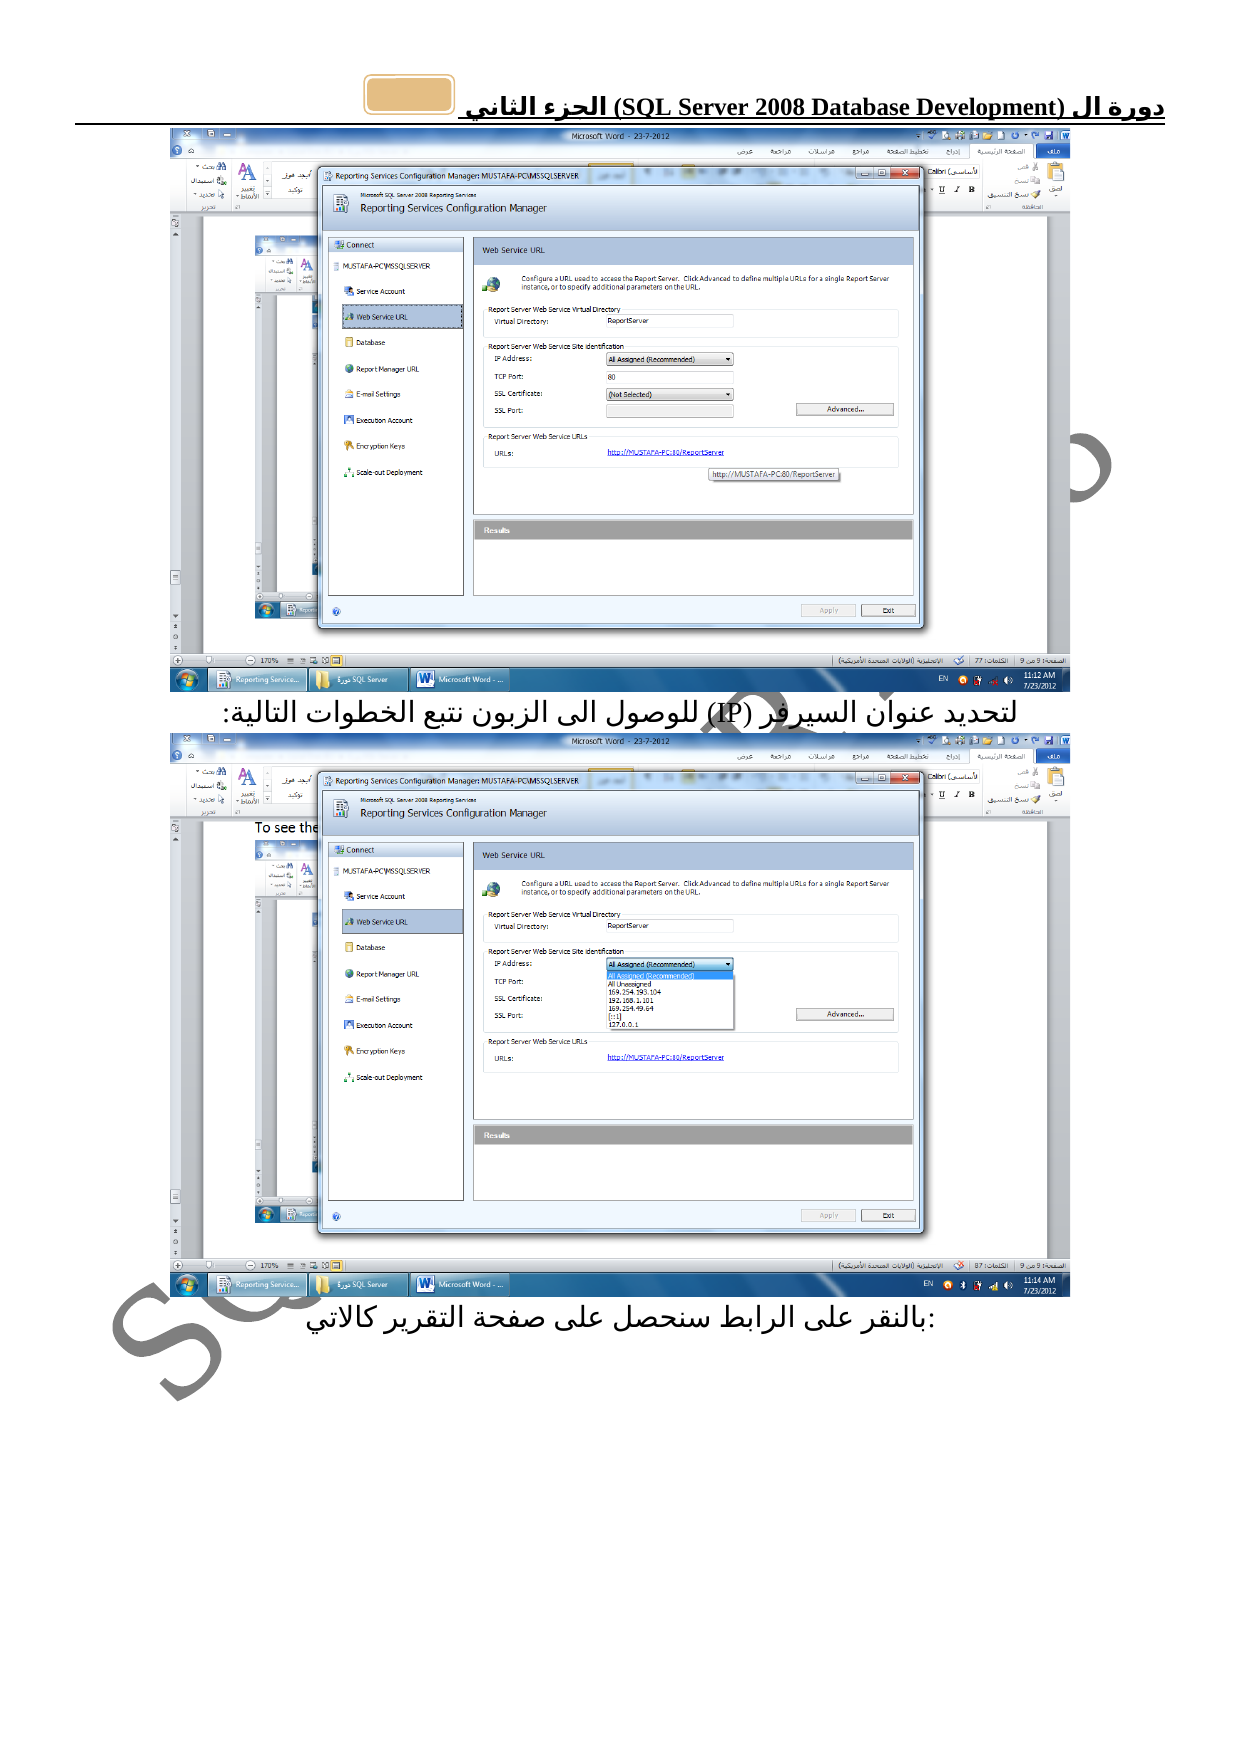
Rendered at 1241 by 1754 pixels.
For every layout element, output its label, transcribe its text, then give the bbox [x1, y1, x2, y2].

picture [170, 128, 1071, 692]
picture [170, 733, 1071, 1297]
text بالنقر على الرابط سنحصل على صفحة التقرير كالاتي: [75, 1301, 1165, 1334]
text لتحديد عنوان السيرفر (IP) للوصول الى الزبون نتبع الخطوات التالية: [75, 695, 1165, 729]
